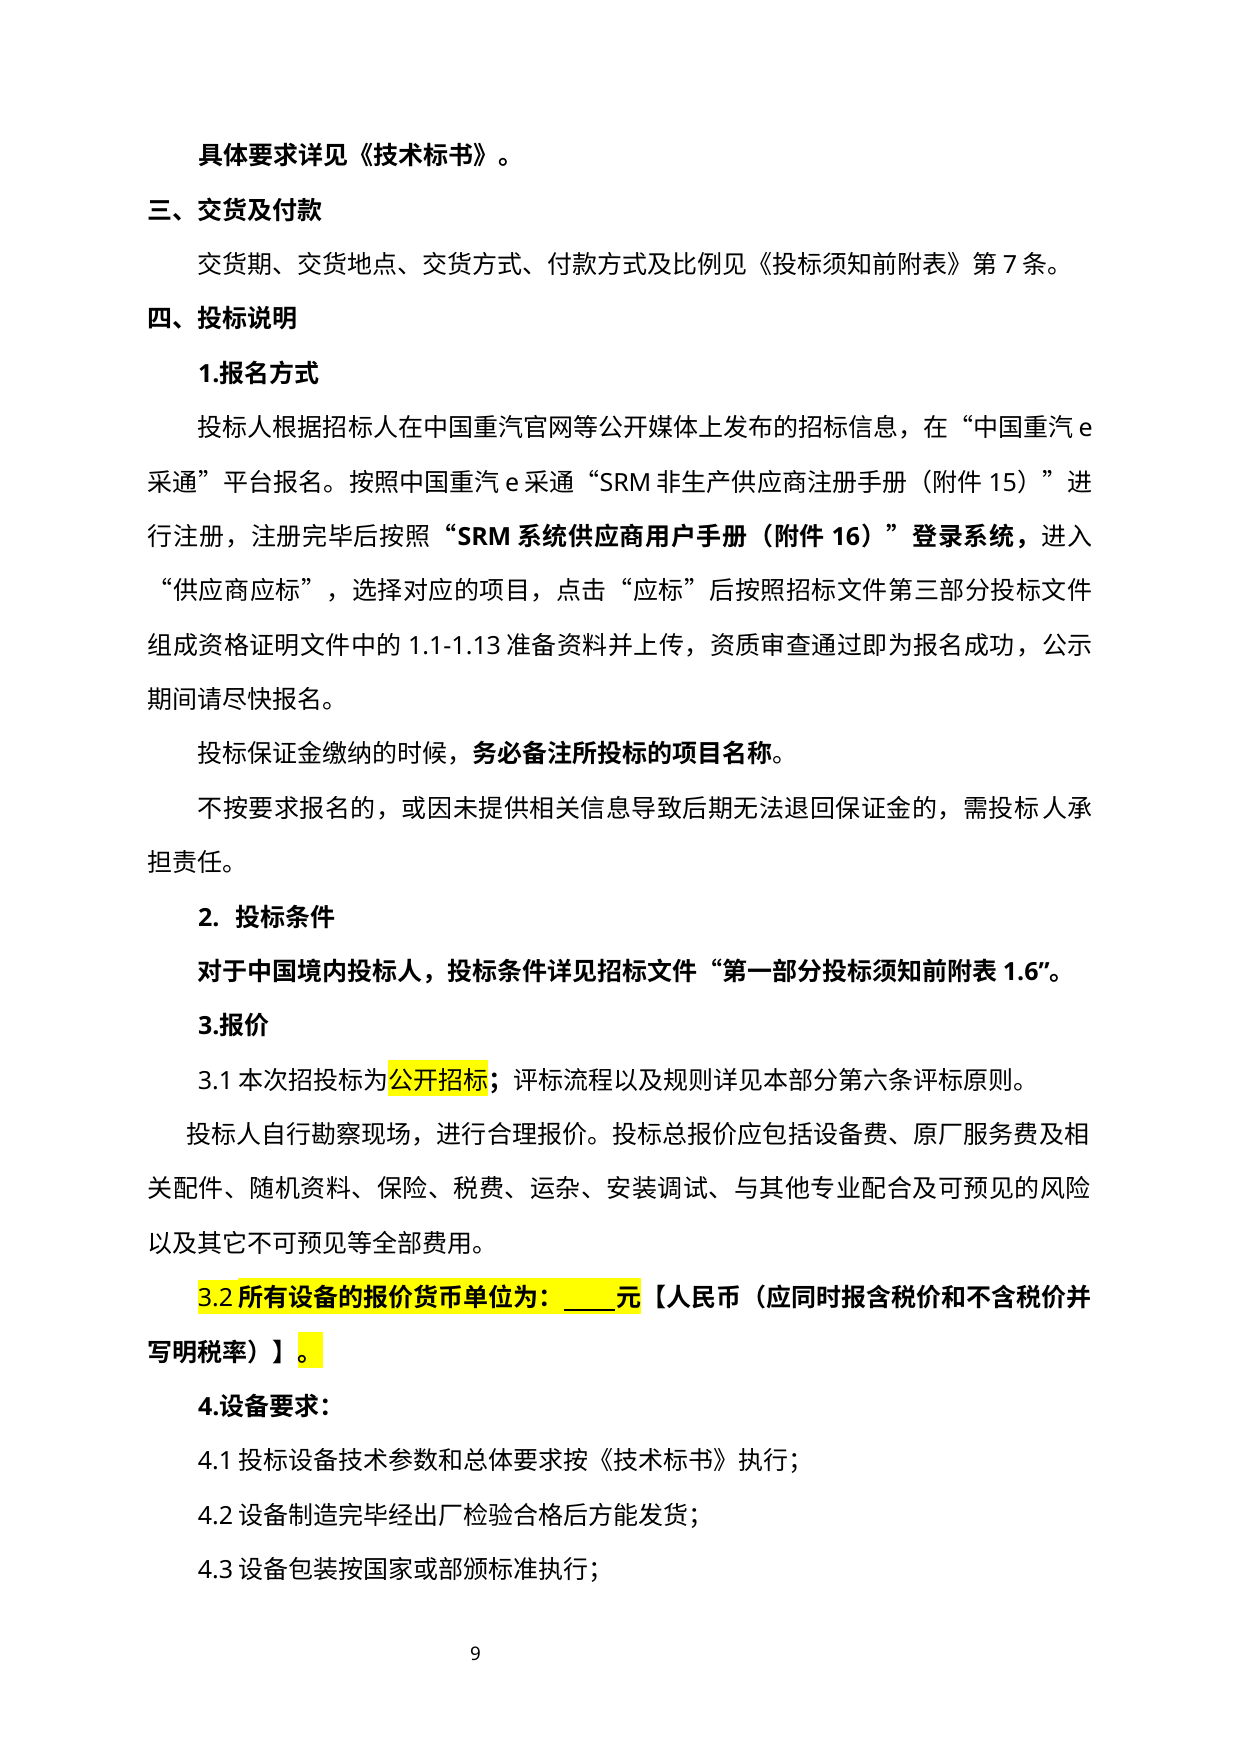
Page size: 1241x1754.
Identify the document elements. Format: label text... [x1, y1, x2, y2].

text 3.1本次招投标为公开招标；评标流程以及规则详见本部分第六条评标原则。 [148, 1060, 388, 1096]
text 不按要求报名的，或因未提供相关信息导致后期无法退回保证金的，需投标人承担责任。 [148, 788, 1092, 879]
list 投标条件 [148, 897, 1092, 933]
text 投标人根据招标人在中国重汽官网等公开媒体上发布的招标信息，在“中国重汽e采通”平台报名。按照中国重汽e采通“SRM非生产供应商注册手册（附件15）”进行注册，注册完毕后按照“SRM系统供应商用户手册（附件16）”登录系统，进入“供应商应标”，选择对应的项目，点击“应标”后按照招标文件第三部分投标文件组成资格证明文件中的1.1-1.13准备资料并上传，资质审查通过即为报名成功，公示期间请尽快报名。 [148, 408, 1092, 716]
text 4.1投标设备技术参数和总体要求按《技术标书》执行； [148, 1441, 1092, 1477]
text 4.3设备包装按国家或部颁标准执行； [148, 1549, 1092, 1586]
text 具体要求详见《技术标书》。 [148, 136, 1092, 172]
text 3.2所有设备的报价货币单位为： 元【人民币（应同时报含税价和不含税价并写明税率）】。 [148, 1278, 1092, 1368]
text 1.报名方式 [148, 353, 1092, 389]
text 对于中国境内投标人，投标条件详见招标文件“第一部分投标须知前附表1.6”。 [148, 951, 1092, 988]
text 4.设备要求： [148, 1386, 1092, 1423]
text 投标保证金缴纳的时候，务必备注所投标的项目名称。 [148, 734, 1092, 770]
text 交货期、交货地点、交货方式、付款方式及比例见《投标须知前附表》第7条。 [148, 244, 1092, 281]
text 3.报价 [148, 1006, 1092, 1042]
text 4.2设备制造完毕经出厂检验合格后方能发货； [148, 1495, 1092, 1531]
text 投标人自行勘察现场，进行合理报价。投标总报价应包括设备费、原厂服务费及相关配件、随机资料、保险、税费、运杂、安装调试、与其他专业配合及可预见的风险以及其它不可预见等全部费用。 [148, 1114, 1092, 1259]
text 四、投标说明 [148, 299, 1092, 335]
text 3.1本次招投标为公开招标；评标流程以及规则详见本部分第六条评标原则。 [488, 1060, 1092, 1096]
list 交货及付款 [148, 190, 1092, 226]
